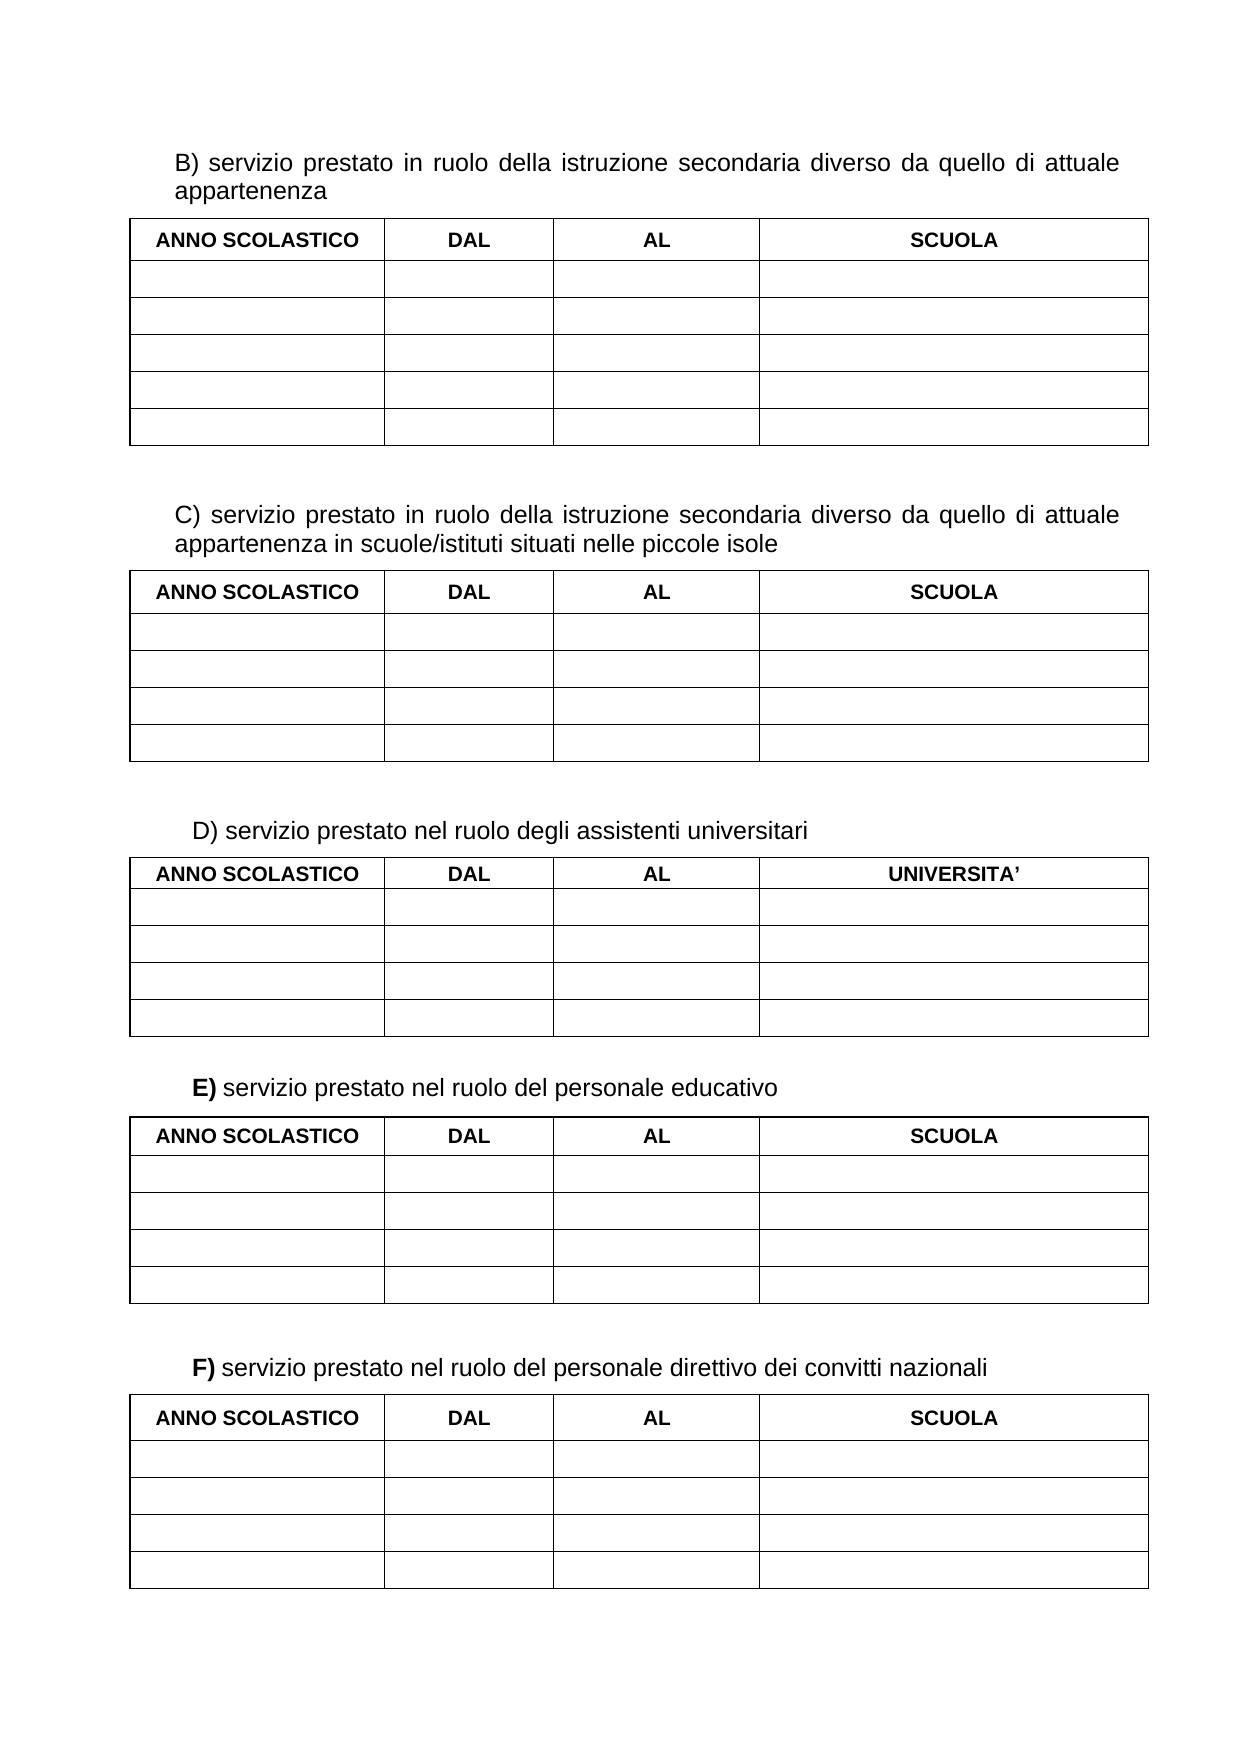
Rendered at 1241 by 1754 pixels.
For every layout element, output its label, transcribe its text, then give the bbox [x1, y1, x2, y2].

text C) servizio prestato in ruolo della istruzione secondaria diverso da quello di attuale appartenenza in scuole/istituti situati nelle piccole isole [174, 500, 1122, 557]
table_cell [131, 261, 384, 297]
table_cell [385, 963, 553, 999]
table_cell [554, 261, 759, 297]
table_cell [760, 889, 1148, 925]
table_cell [554, 1441, 759, 1477]
table_cell [385, 298, 553, 334]
table_cell [760, 963, 1148, 999]
table_cell [554, 963, 759, 999]
table_cell [760, 1156, 1148, 1192]
table_cell [131, 335, 384, 371]
table_cell [760, 261, 1148, 297]
table_cell [131, 409, 384, 445]
table_cell [131, 963, 384, 999]
text E) servizio prestato nel ruolo del personale educativo [118, 1073, 1122, 1102]
table_cell [554, 725, 759, 761]
table_cell [385, 1230, 553, 1266]
table_cell [760, 1230, 1148, 1266]
table_cell [385, 688, 553, 724]
table_cell [554, 1515, 759, 1551]
table_header UNIVERSITA’ [760, 858, 1148, 888]
table_cell [760, 651, 1148, 687]
table_cell [131, 1000, 384, 1036]
table_header SCUOLA [760, 219, 1148, 260]
table_cell [385, 651, 553, 687]
table_cell [760, 1552, 1148, 1588]
table_cell [760, 1478, 1148, 1514]
table_cell [131, 298, 384, 334]
table_cell [554, 335, 759, 371]
table_cell [385, 335, 553, 371]
table_cell [554, 1478, 759, 1514]
table_cell [385, 1193, 553, 1229]
table_header SCUOLA [760, 1395, 1148, 1440]
table_cell [131, 1267, 384, 1303]
table_cell [760, 725, 1148, 761]
table_cell [760, 688, 1148, 724]
table_header DAL [385, 858, 553, 888]
table_header DAL [385, 571, 553, 613]
table_cell [131, 651, 384, 687]
table_header AL [554, 571, 759, 613]
table_header DAL [385, 219, 553, 260]
table_cell [760, 298, 1148, 334]
table_cell [554, 1267, 759, 1303]
table_cell [760, 1000, 1148, 1036]
table_header ANNO SCOLASTICO [131, 858, 384, 888]
table_cell [760, 1267, 1148, 1303]
table_cell [131, 1515, 384, 1551]
table_header DAL [385, 1395, 553, 1440]
table_cell [554, 1552, 759, 1588]
table_cell [760, 409, 1148, 445]
table_cell [385, 1515, 553, 1551]
table_cell [385, 1552, 553, 1588]
table_header ANNO SCOLASTICO [131, 219, 384, 260]
table_header AL [554, 219, 759, 260]
table_cell [131, 688, 384, 724]
text D) servizio prestato nel ruolo degli assistenti universitari [118, 816, 1122, 845]
table_cell [385, 614, 553, 650]
table_cell [760, 614, 1148, 650]
table_cell [554, 651, 759, 687]
table_cell [554, 372, 759, 408]
table_cell [131, 1552, 384, 1588]
table_header AL [554, 858, 759, 888]
table_cell [131, 1230, 384, 1266]
table_cell [385, 409, 553, 445]
table_cell [131, 614, 384, 650]
table_cell [385, 1156, 553, 1192]
table_cell [131, 926, 384, 962]
table_cell [760, 1193, 1148, 1229]
table_cell [554, 1230, 759, 1266]
table_cell [385, 1267, 553, 1303]
table_cell [760, 1441, 1148, 1477]
table_cell [760, 926, 1148, 962]
table_header ANNO SCOLASTICO [131, 571, 384, 613]
table_cell [554, 298, 759, 334]
table_cell [385, 1000, 553, 1036]
table_header SCUOLA [760, 1118, 1148, 1155]
table_cell [385, 725, 553, 761]
table_cell [385, 261, 553, 297]
table_cell [554, 889, 759, 925]
table_cell [554, 614, 759, 650]
table_header ANNO SCOLASTICO [131, 1395, 384, 1440]
table_header AL [554, 1118, 759, 1155]
table_header SCUOLA [760, 571, 1148, 613]
table_cell [131, 889, 384, 925]
table_cell [131, 1193, 384, 1229]
table_cell [385, 926, 553, 962]
table_cell [554, 688, 759, 724]
table_cell [131, 1156, 384, 1192]
table_cell [554, 409, 759, 445]
table_header DAL [385, 1118, 553, 1155]
text B) servizio prestato in ruolo della istruzione secondaria diverso da quello di attuale appartenenza [118, 148, 1122, 205]
table_cell [131, 1441, 384, 1477]
table_cell [554, 1156, 759, 1192]
table_cell [554, 1000, 759, 1036]
table_cell [760, 1515, 1148, 1551]
table_cell [760, 335, 1148, 371]
table_header ANNO SCOLASTICO [131, 1118, 384, 1155]
table_cell [385, 1441, 553, 1477]
table_cell [385, 1478, 553, 1514]
table_cell [554, 926, 759, 962]
table_cell [385, 889, 553, 925]
table_cell [554, 1193, 759, 1229]
table_cell [385, 372, 553, 408]
table_header AL [554, 1395, 759, 1440]
table_cell [131, 725, 384, 761]
table_cell [760, 372, 1148, 408]
table_cell [131, 1478, 384, 1514]
table_cell [131, 372, 384, 408]
text F) servizio prestato nel ruolo del personale direttivo dei convitti nazionali [118, 1353, 1122, 1381]
